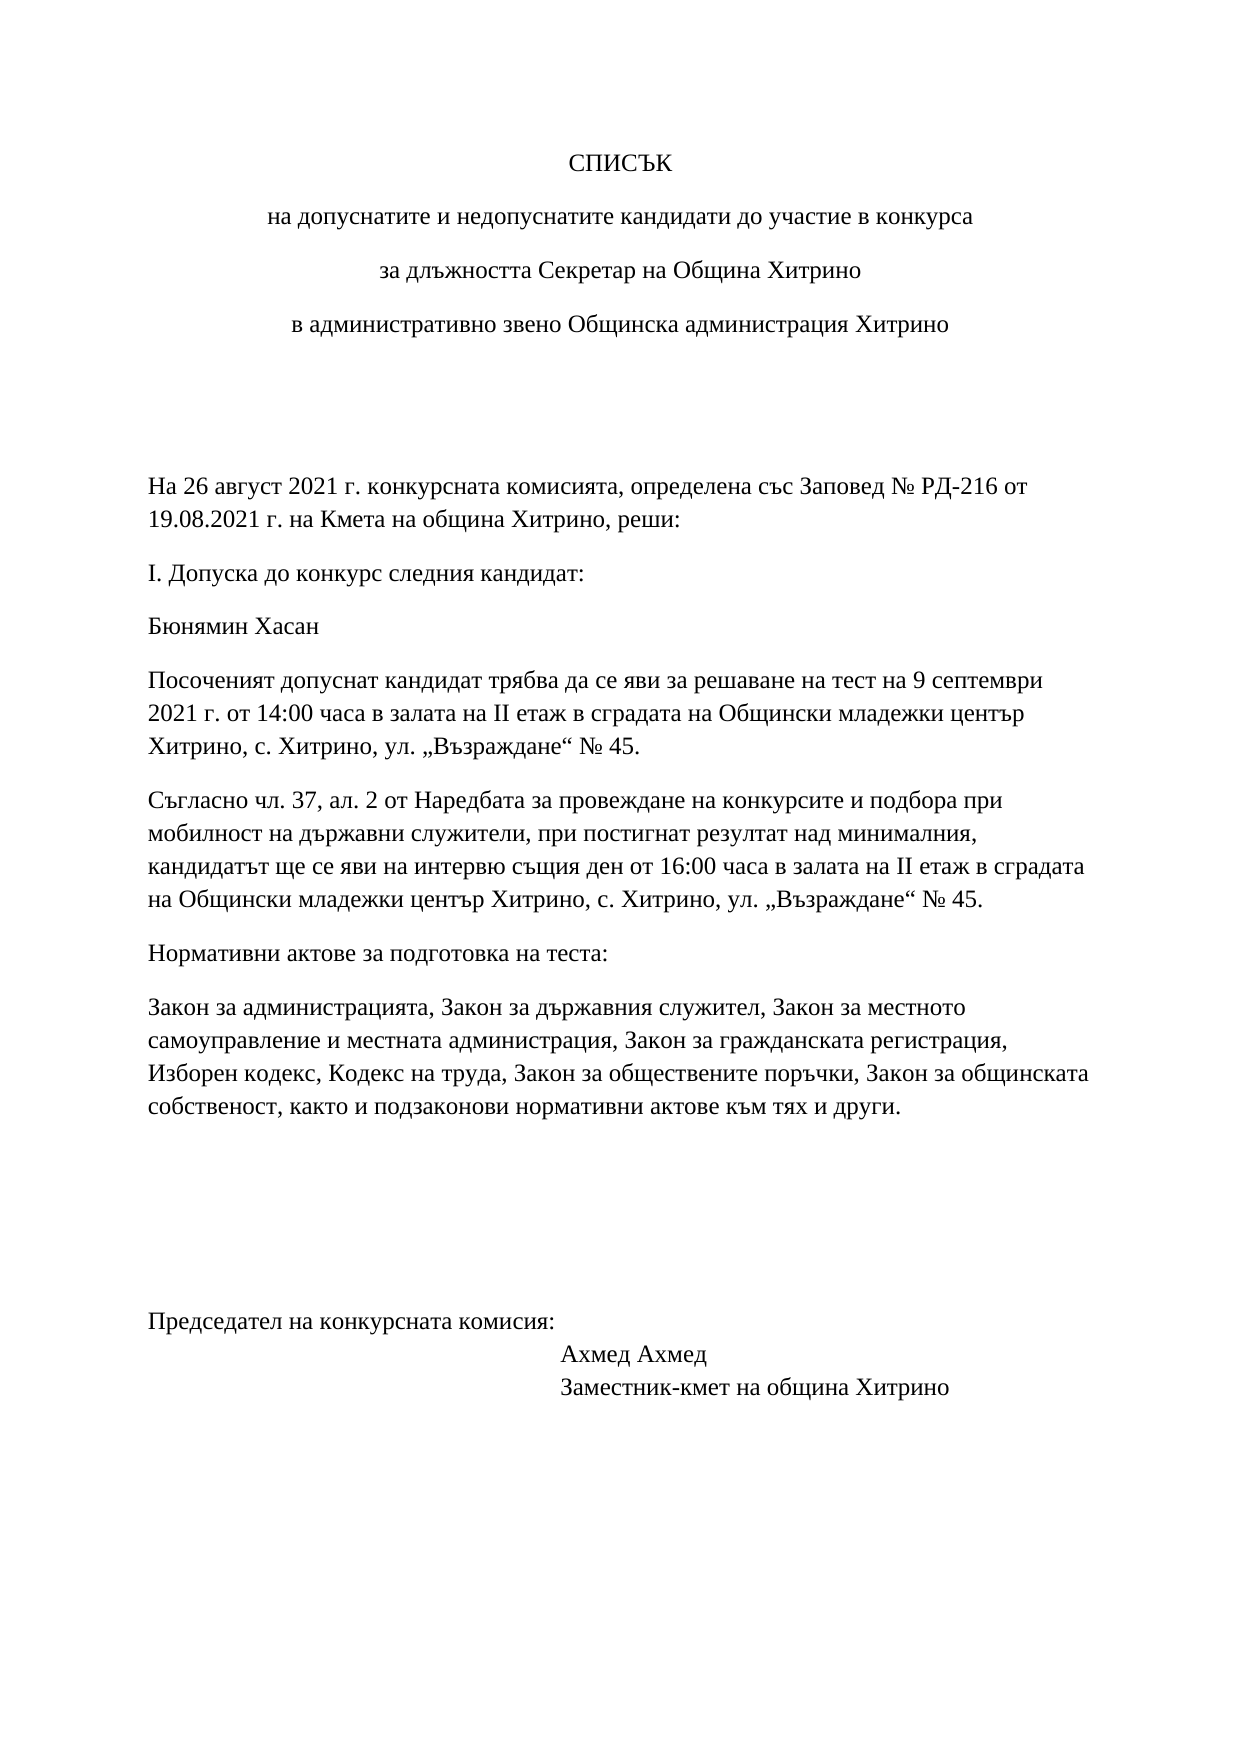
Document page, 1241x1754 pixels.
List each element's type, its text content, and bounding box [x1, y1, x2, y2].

text Съгласно чл. 37, ал. 2 от Наредбата за провеждане на конкурсите и подбора при мобилност на държавни служители, при постигнат резултат над минималния, кандидатът ще се яви на интервю същия ден от 16:00 часа в залата на II етаж в сградата на Общински младежки център Хитрино, с. Хитрино, ул. „Възраждане“ № 45. [148, 785, 1093, 913]
text Бюнямин Хасан [148, 611, 1093, 640]
text Заместник-кмет на община Хитрино [148, 1372, 1093, 1401]
text На 26 август 2021 г. конкурсната комисията, определена със Заповед № РД-216 от 19.08.2021 г. на Кмета на община Хитрино, реши: [148, 471, 1093, 532]
text Ахмед Ахмед [148, 1339, 1093, 1368]
text Председател на конкурсната комисия: [148, 1306, 1093, 1335]
text Посоченият допуснат кандидат трябва да се яви за решаване на тест на 9 септември 2021 г. от 14:00 часа в залата на II етаж в сградата на Общински младежки център Хитрино, с. Хитрино, ул. „Възраждане“ № 45. [148, 665, 1093, 760]
text СПИСЪК [148, 148, 1093, 176]
text I. Допуска до конкурс следния кандидат: [148, 558, 1093, 586]
text в административно звено Общинска администрация Хитрино [148, 309, 1093, 338]
text Закон за администрацията, Закон за държавния служител, Закон за местното самоуправление и местната администрация, Закон за гражданската регистрация, Изборен кодекс, Кодекс на труда, Закон за обществените поръчки, Закон за общинската собственост, както и подзаконови нормативни актове към тях и други. [148, 992, 1093, 1120]
text Нормативни актове за подготовка на теста: [148, 938, 1093, 967]
text на допуснатите и недопуснатите кандидати до участие в конкурса [148, 201, 1093, 230]
text за длъжността Секретар на Община Хитрино [148, 255, 1093, 284]
